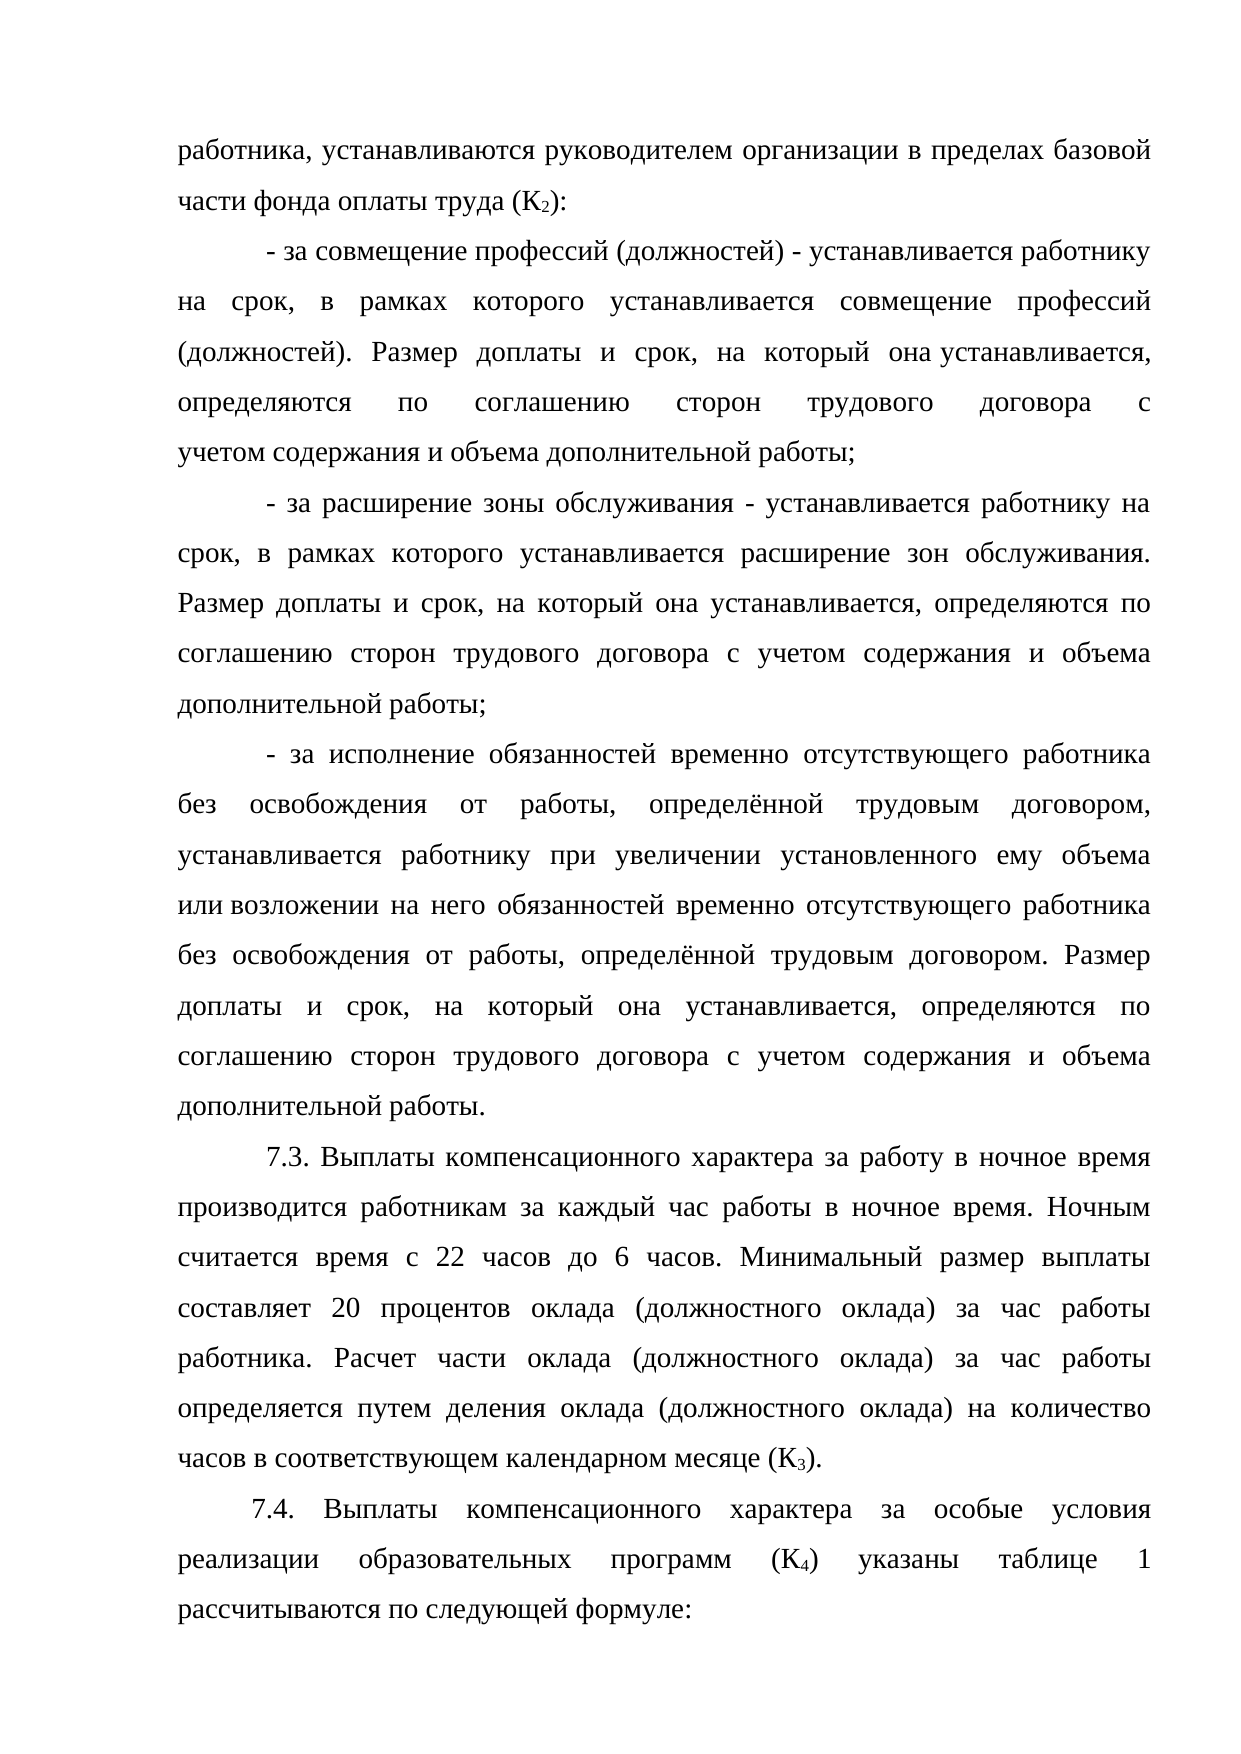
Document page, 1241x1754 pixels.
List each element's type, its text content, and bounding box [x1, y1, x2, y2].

text - за совмещение профессий (должностей) - устанавливается работнику на срок, в рамках которого устанавливается совмещение профессий (должностей). Размер доплаты и срок, на который она устанавливается, определяются по соглашению сторон трудового договора с учетом содержания и объема дополнительной работы; [177, 233, 1152, 468]
text 7.4. Выплаты компенсационного характера за особые условия реализации образовательных программ (К4) указаны таблице 1 рассчитываются по следующей формуле: [177, 1491, 1152, 1625]
text 7.3. Выплаты компенсационного характера за работу в ночное время производится работникам за каждый час работы в ночное время. Ночным считается время с 22 часов до 6 часов. Минимальный размер выплаты составляет 20 процентов оклада (должностного оклада) за час работы работника. Расчет части оклада (должностного оклада) за час работы определяется путем деления оклада (должностного оклада) на количество часов в соответствующем календарном месяце (К3). [177, 1139, 1152, 1474]
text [177, 132, 1152, 216]
text - за исполнение обязанностей временно отсутствующего работника без освобождения от работы, определённой трудовым договором, устанавливается работнику при увеличении установленного ему объема или возложении на него обязанностей временно отсутствующего работника без освобождения от работы, определённой трудовым договором. Размер доплаты и срок, на который она устанавливается, определяются по соглашению сторон трудового договора с учетом содержания и объема дополнительной работы. [177, 736, 1152, 1122]
text - за расширение зоны обслуживания - устанавливается работнику на срок, в рамках которого устанавливается расширение зон обслуживания. Размер доплаты и срок, на который она устанавливается, определяются по соглашению сторон трудового договора с учетом содержания и объема дополнительной работы; [177, 485, 1152, 719]
